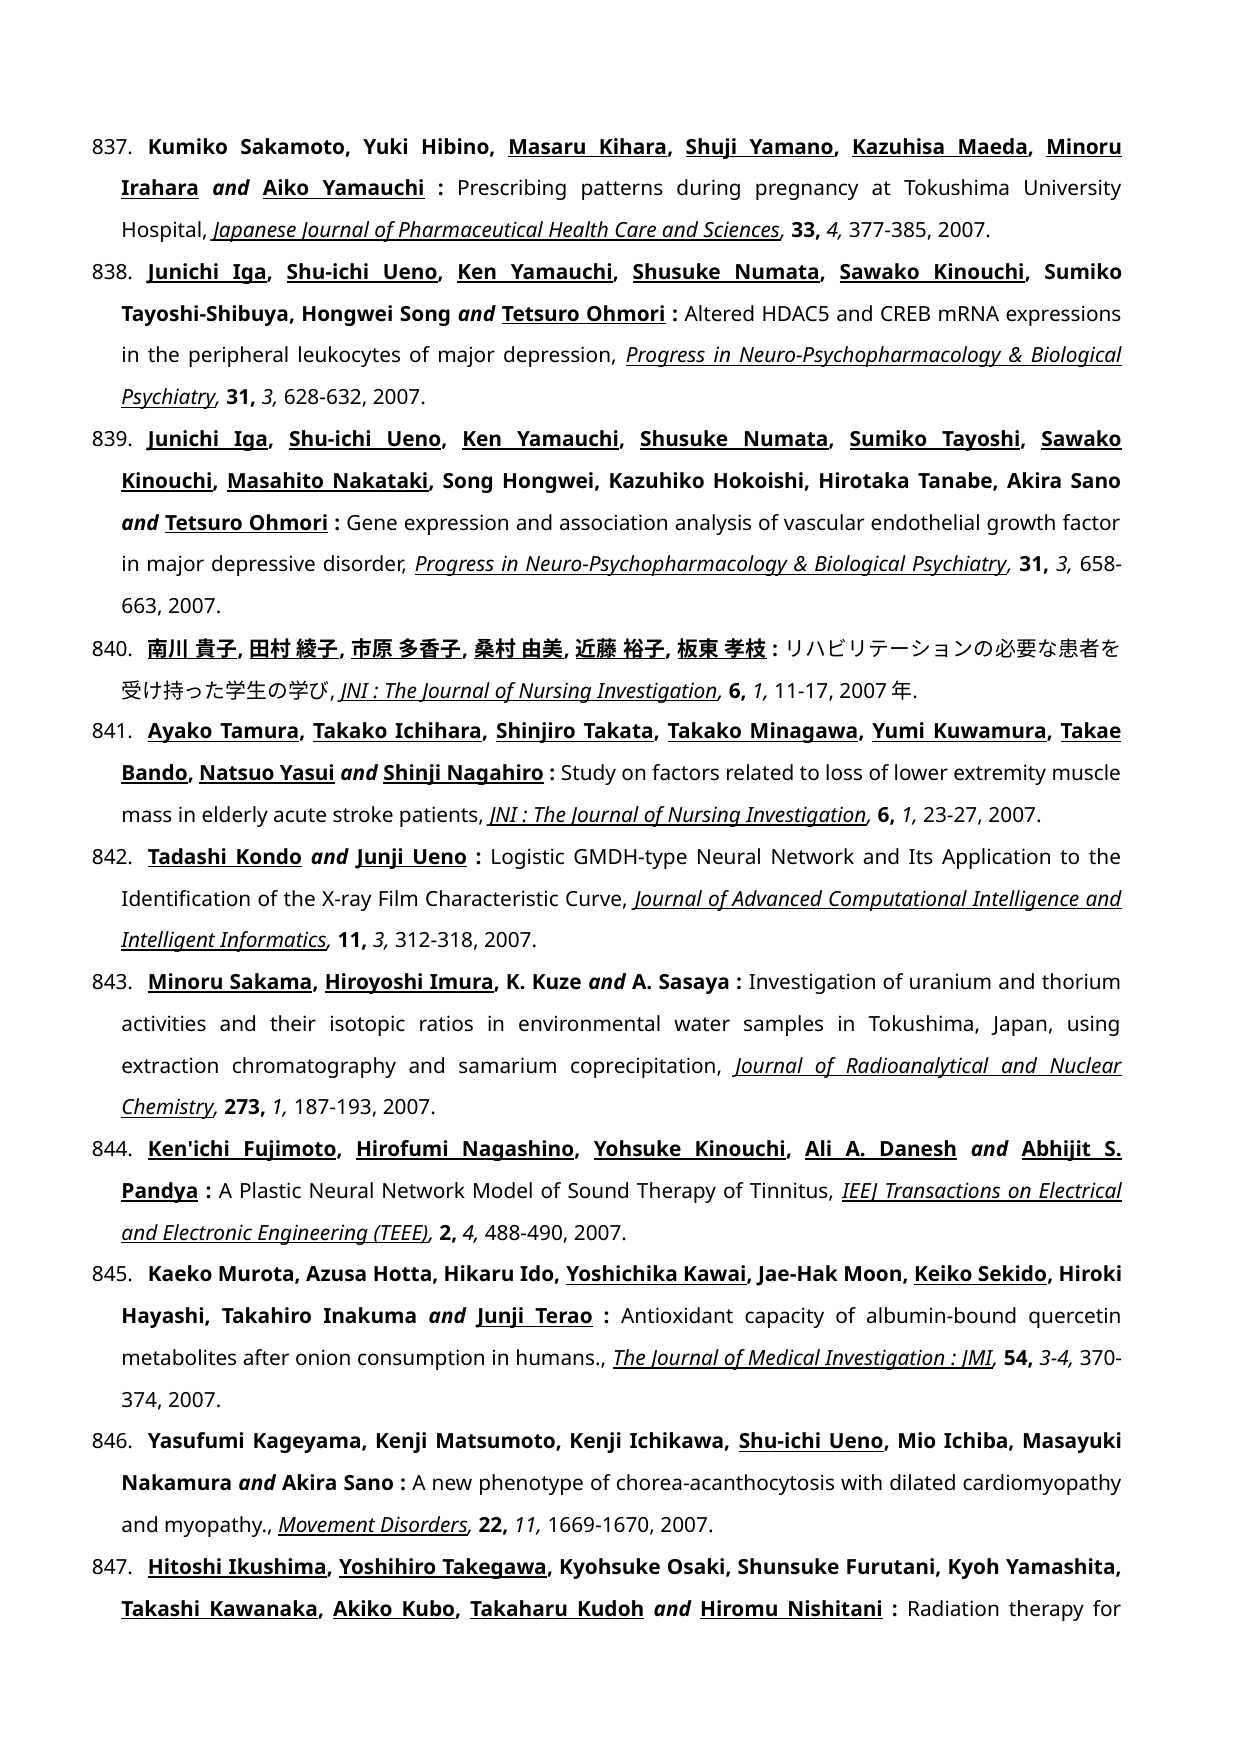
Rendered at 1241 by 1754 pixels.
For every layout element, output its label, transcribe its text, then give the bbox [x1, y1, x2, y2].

list Ayako Tamura, Takako Ichihara, Shinjiro Takata, Takako Minagawa, Yumi Kuwamura, Takae Bando, Natsuo Yasui and Shinji Nagahiro : Study on factors related to loss of lower extremity muscle mass in elderly acute stroke patients, JNI : The Journal of Nursing Investigation, 6, 1, 23-27, 2007. [92, 710, 1122, 835]
list 南川 貴子, 田村 綾子, 市原 多香子, 桑村 由美, 近藤 裕子, 板東 孝枝 : リハビリテーションの必要な患者を受け持った学生の学び, JNI : The Journal of Nursing Investigation, 6, 1, 11-17, 2007年. [92, 626, 1122, 710]
list Kaeko Murota, Azusa Hotta, Hikaru Ido, Yoshichika Kawai, Jae-Hak Moon, Keiko Sekido, Hiroki Hayashi, Takahiro Inakuma and Junji Terao : Antioxidant capacity of albumin-bound quercetin metabolites after onion consumption in humans., The Journal of Medical Investigation : JMI, 54, 3-4, 370-374, 2007. [92, 1253, 1122, 1420]
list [92, 1545, 1122, 1629]
list Junichi Iga, Shu-ichi Ueno, Ken Yamauchi, Shusuke Numata, Sumiko Tayoshi, Sawako Kinouchi, Masahito Nakataki, Song Hongwei, Kazuhiko Hokoishi, Hirotaka Tanabe, Akira Sano and Tetsuro Ohmori : Gene expression and association analysis of vascular endothelial growth factor in major depressive disorder, Progress in Neuro-Psychopharmacology & Biological Psychiatry, 31, 3, 658-663, 2007. [92, 417, 1122, 626]
list Ken'ichi Fujimoto, Hirofumi Nagashino, Yohsuke Kinouchi, Ali A. Danesh and Abhijit S. Pandya : A Plastic Neural Network Model of Sound Therapy of Tinnitus, IEEJ Transactions on Electrical and Electronic Engineering (TEEE), 2, 4, 488-490, 2007. [92, 1128, 1122, 1253]
list Junichi Iga, Shu-ichi Ueno, Ken Yamauchi, Shusuke Numata, Sawako Kinouchi, Sumiko Tayoshi-Shibuya, Hongwei Song and Tetsuro Ohmori : Altered HDAC5 and CREB mRNA expressions in the peripheral leukocytes of major depression, Progress in Neuro-Psychopharmacology & Biological Psychiatry, 31, 3, 628-632, 2007. [92, 250, 1122, 417]
list Tadashi Kondo and Junji Ueno : Logistic GMDH-type Neural Network and Its Application to the Identification of the X-ray Film Characteristic Curve, Journal of Advanced Computational Intelligence and Intelligent Informatics, 11, 3, 312-318, 2007. [92, 835, 1122, 961]
list Yasufumi Kageyama, Kenji Matsumoto, Kenji Ichikawa, Shu-ichi Ueno, Mio Ichiba, Masayuki Nakamura and Akira Sano : A new phenotype of chorea-acanthocytosis with dilated cardiomyopathy and myopathy., Movement Disorders, 22, 11, 1669-1670, 2007. [92, 1420, 1122, 1545]
list Kumiko Sakamoto, Yuki Hibino, Masaru Kihara, Shuji Yamano, Kazuhisa Maeda, Minoru Irahara and Aiko Yamauchi : Prescribing patterns during pregnancy at Tokushima University Hospital, Japanese Journal of Pharmaceutical Health Care and Sciences, 33, 4, 377-385, 2007. [92, 125, 1122, 250]
list Minoru Sakama, Hiroyoshi Imura, K. Kuze and A. Sasaya : Investigation of uranium and thorium activities and their isotopic ratios in environmental water samples in Tokushima, Japan, using extraction chromatography and samarium coprecipitation, Journal of Radioanalytical and Nuclear Chemistry, 273, 1, 187-193, 2007. [92, 961, 1122, 1128]
